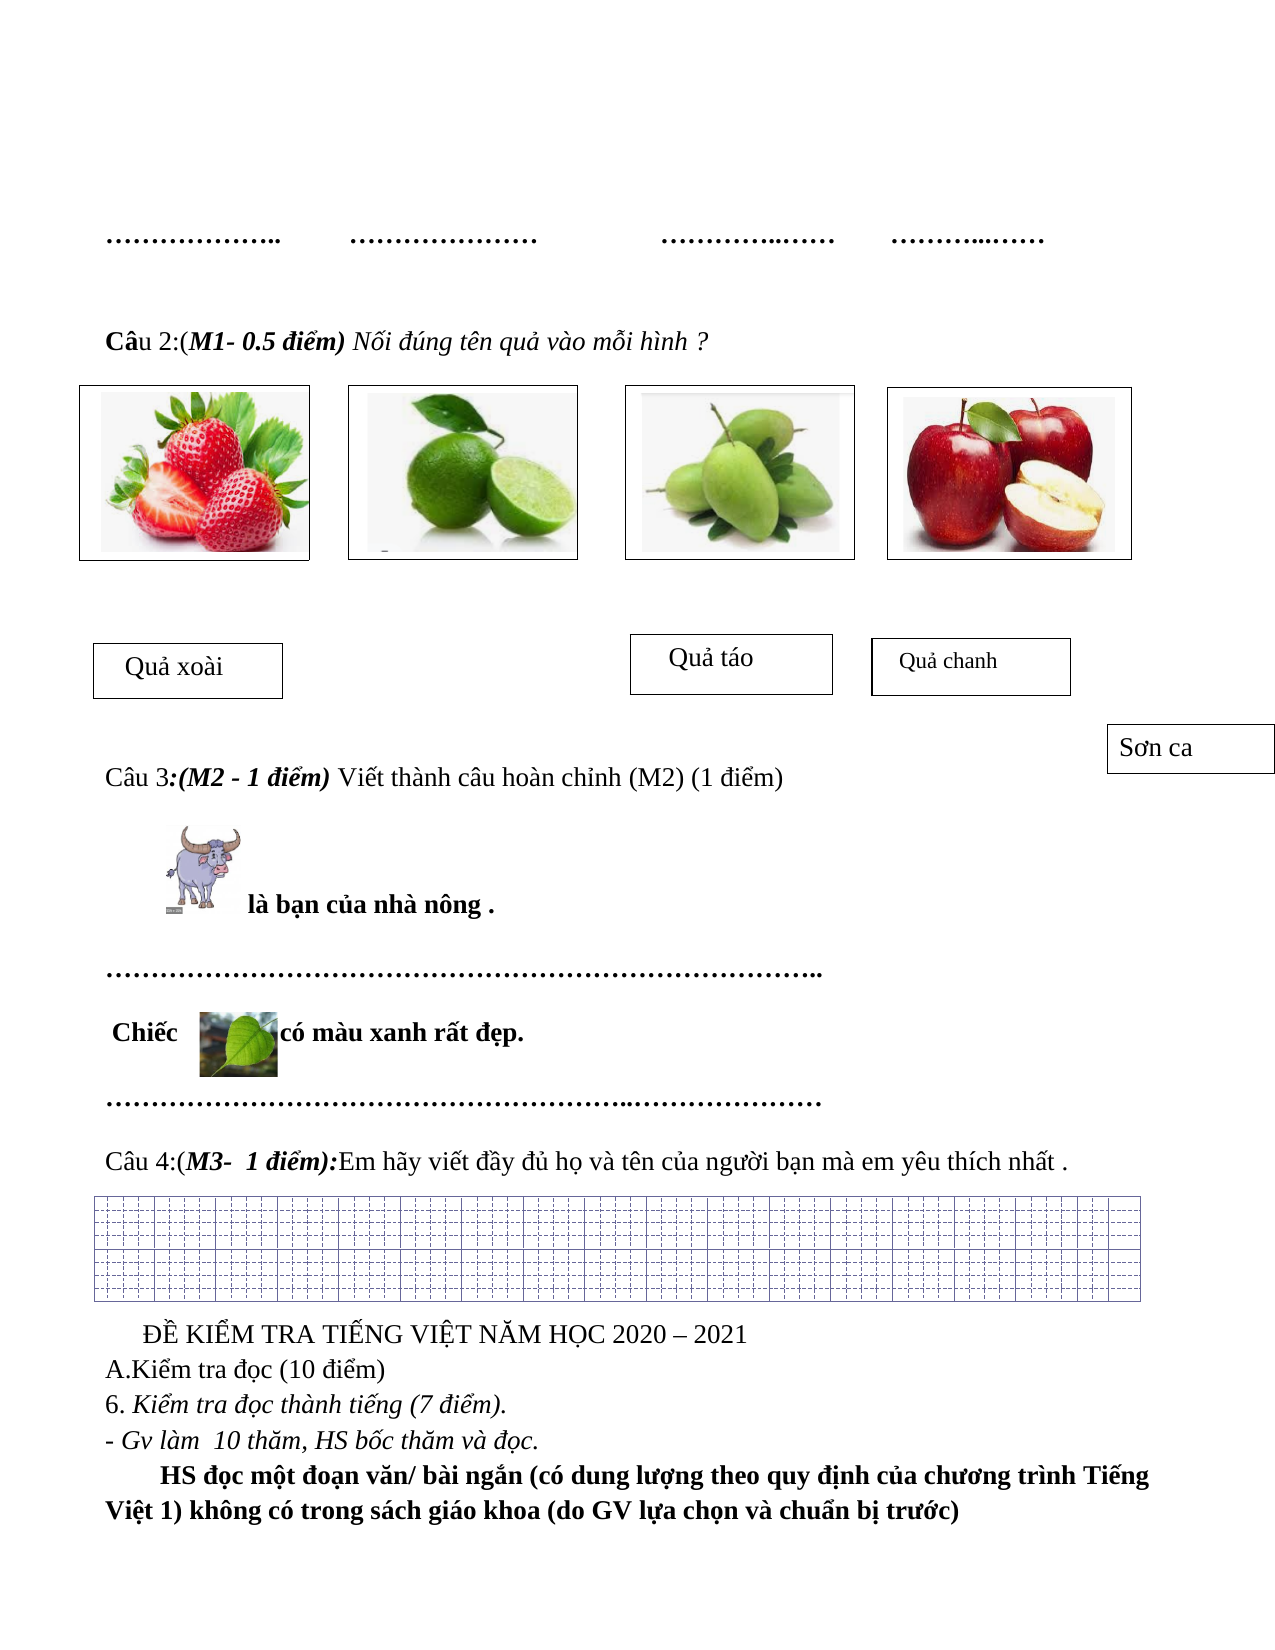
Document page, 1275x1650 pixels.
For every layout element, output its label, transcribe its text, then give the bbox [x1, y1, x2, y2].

picture [166, 825, 241, 914]
text Câu 2:(M1- 0.5 điểm) Nối đúng tên quả vào mỗi hình ? [105, 325, 1155, 356]
picture [94, 392, 309, 552]
text ……………….. ………………… …………..…… ………...…… [105, 218, 1155, 249]
text Câu 3:(M2 - 1 điểm) Viết thành câu hoàn chỉnh (M2) (1 điểm) [105, 761, 1155, 792]
text …………………………………………………………………….. [105, 952, 1155, 983]
text - Gv làm 10 thăm, HS bốc thăm và đọc. [105, 1424, 1155, 1455]
text A.Kiểm tra đọc (10 điểm) [105, 1353, 1155, 1385]
table_header Sơn ca [1108, 725, 1274, 773]
table_header Quả táo [631, 635, 832, 693]
text …………………………………………………..………………… [105, 1081, 1155, 1112]
picture [364, 393, 577, 552]
picture [640, 393, 854, 552]
list Kiểm tra đọc thành tiếng (7 điểm). [105, 1389, 1155, 1420]
table_header Quả xoài [94, 644, 282, 698]
text Chiếc có màu xanh rất đẹp. [105, 1016, 184, 1047]
picture [903, 395, 1118, 552]
text ĐỀ KIỂM TRA TIẾNG VIỆT NĂM HỌC 2020 – 2021 [142, 1318, 1155, 1349]
text HS đọc một đoạn văn/ bài ngắn (có dung lượng theo quy định của chương trình Tiếng Việt 1) không có trong sách giáo khoa (do GV lựa chọn và chuẩn bị trước) [105, 1459, 1155, 1525]
text Câu 4:(M3- 1 điểm):Em hãy viết đầy đủ họ và tên của người bạn mà em yêu thích nhất . [105, 1145, 1155, 1176]
picture [199, 1012, 278, 1077]
text Chiếc có màu xanh rất đẹp. [278, 1016, 1155, 1047]
text là bạn của nhà nông . [105, 826, 1155, 919]
